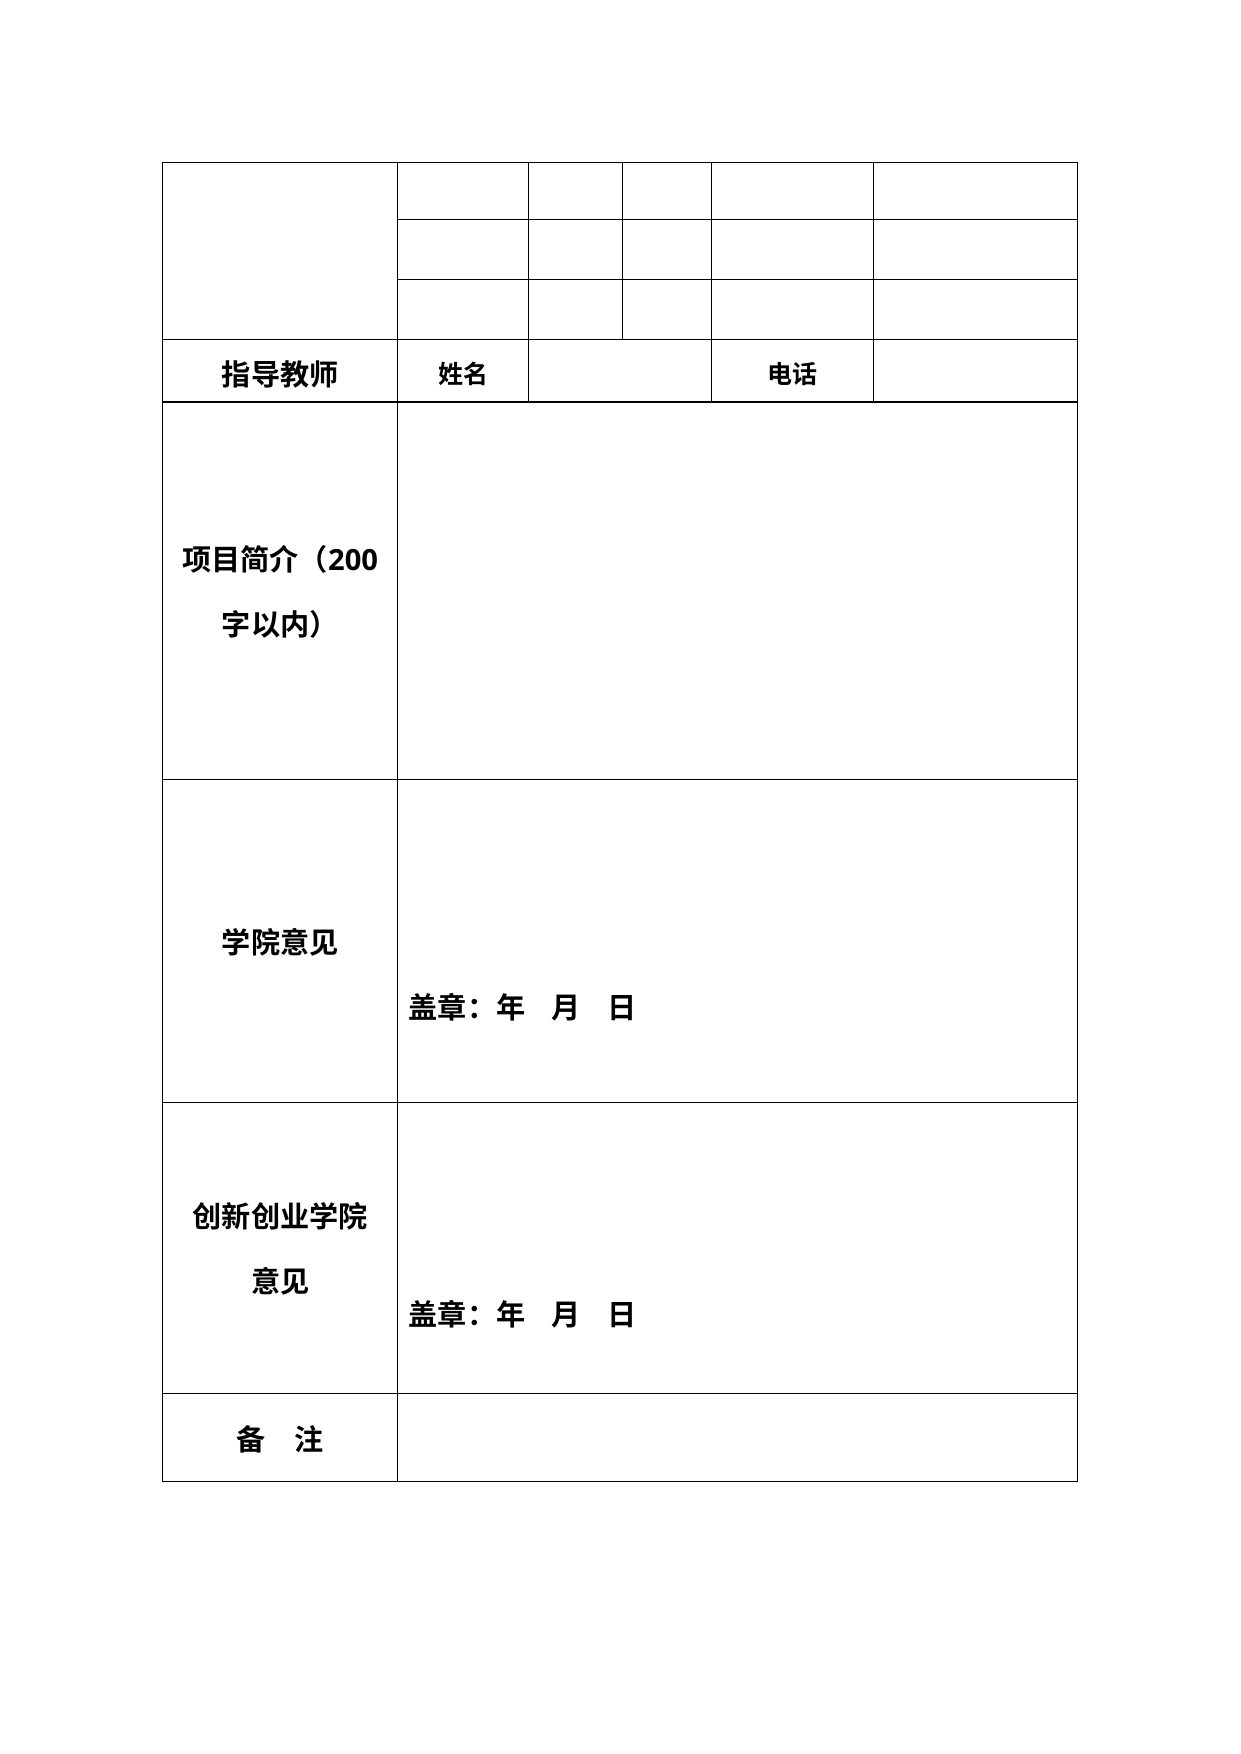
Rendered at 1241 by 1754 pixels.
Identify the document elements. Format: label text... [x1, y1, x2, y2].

table_cell [623, 280, 711, 339]
table_cell 盖章：年 月 日 [398, 780, 1077, 1102]
table_cell [529, 280, 622, 339]
table_cell [398, 280, 528, 339]
table_cell 创新创业学院 意见 [163, 1103, 397, 1393]
table_cell 备 注 [163, 1394, 397, 1481]
table_cell 项目简介（200字以内） [163, 403, 397, 779]
table_cell 电话 [712, 340, 873, 401]
table_cell [529, 220, 622, 279]
table_cell [398, 403, 1077, 779]
table_cell [712, 220, 873, 279]
table_cell [874, 280, 1077, 339]
table_cell [398, 220, 528, 279]
table_cell [529, 163, 622, 218]
table_cell [874, 163, 1077, 218]
table_cell [874, 220, 1077, 279]
table_cell [398, 1394, 1077, 1481]
table_cell [529, 340, 711, 401]
table_cell [874, 340, 1077, 401]
table_cell [712, 280, 873, 339]
table_cell [623, 220, 711, 279]
table_cell 盖章：年 月 日 [398, 1103, 1077, 1393]
table_cell [623, 163, 711, 218]
table_cell 指导教师 [163, 340, 397, 401]
table_cell 姓名 [398, 340, 528, 401]
table_cell [712, 163, 873, 218]
table_cell 学院意见 [163, 780, 397, 1102]
table_cell [398, 163, 528, 218]
